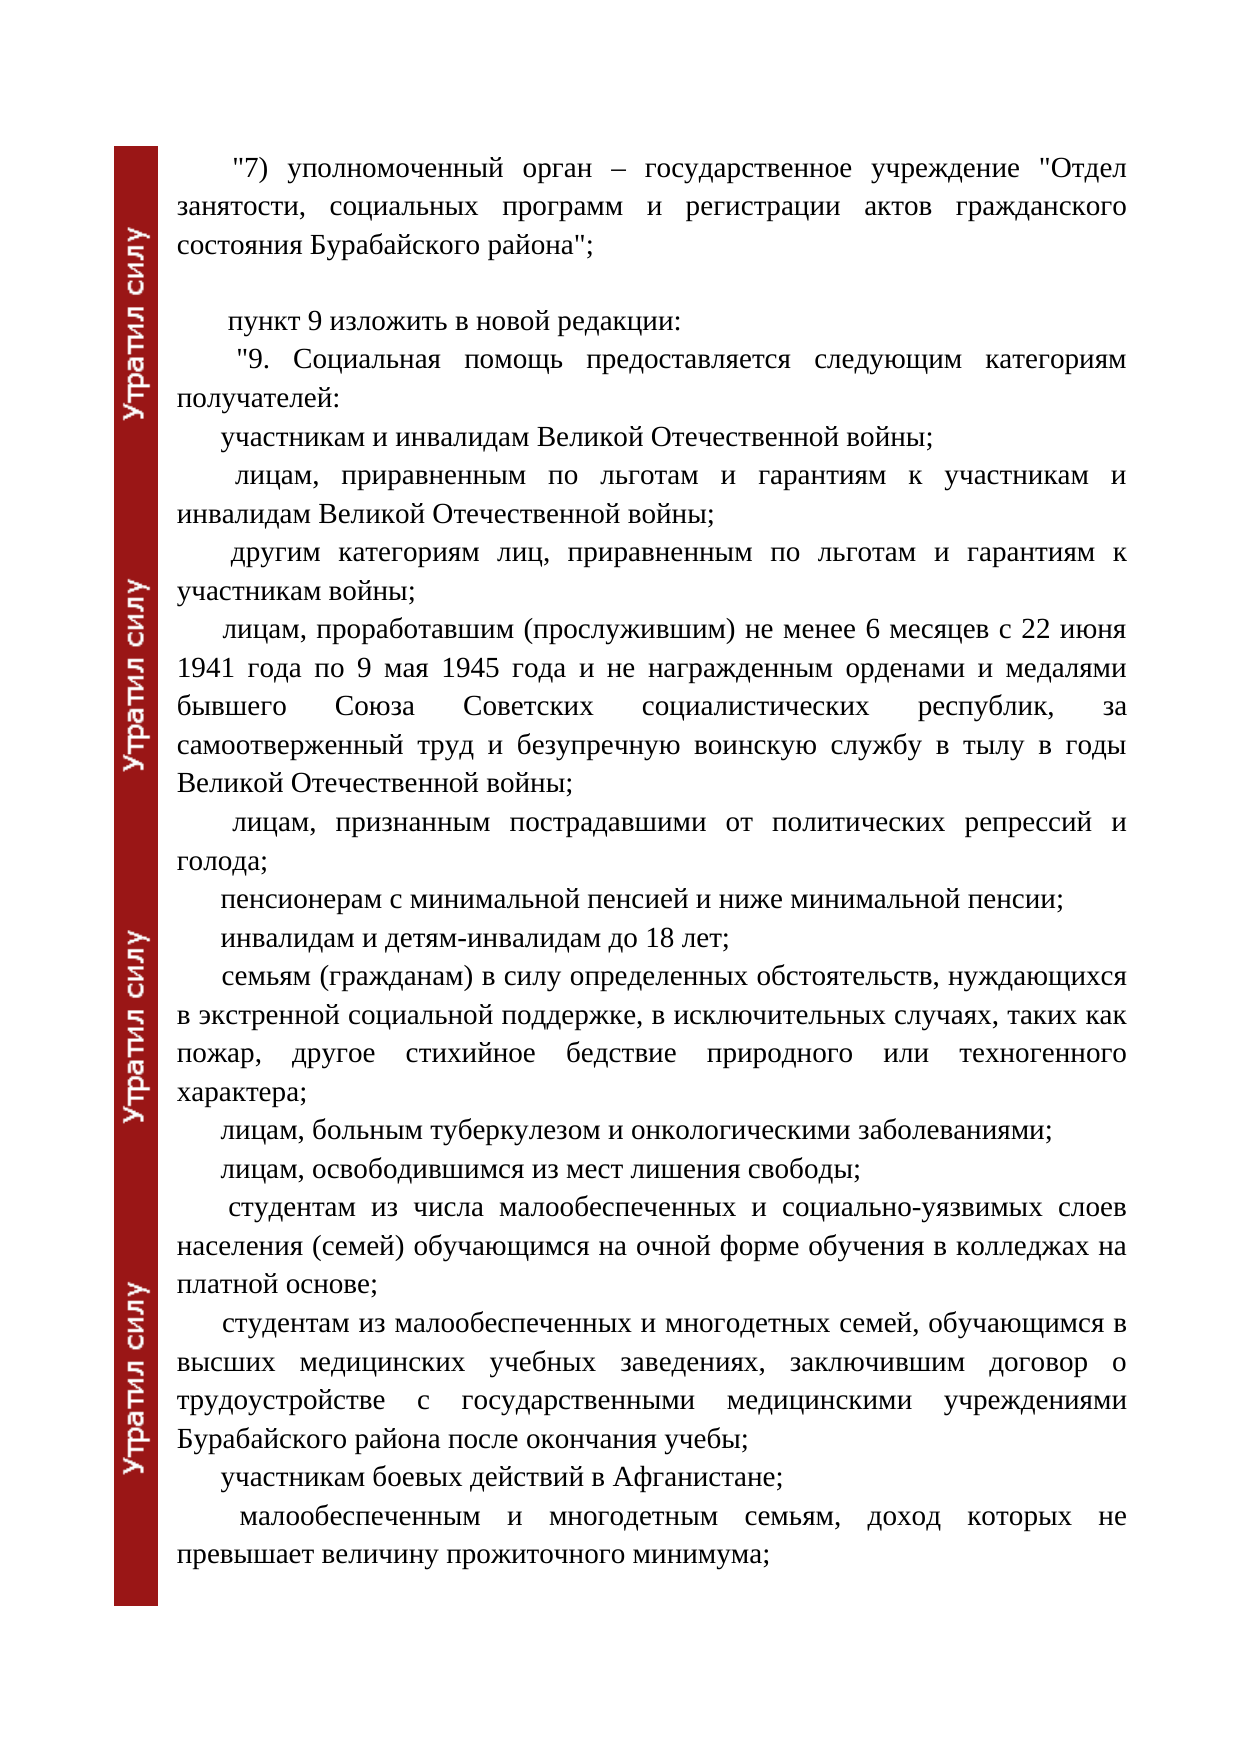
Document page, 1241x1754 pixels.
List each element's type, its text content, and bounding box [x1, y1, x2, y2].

text "9. Социальная помощь предоставляется следующим категориям получателей: [112, 342, 1128, 414]
picture [114, 1300, 158, 1305]
picture [114, 529, 158, 534]
picture [114, 261, 158, 303]
picture [114, 1184, 158, 1189]
picture [114, 452, 158, 457]
text другим категориям лиц, приравненным по льготам и гарантиям к участникам войны; [112, 534, 1128, 606]
picture [114, 915, 158, 920]
text лицам, больным туберкулезом и онкологическими заболеваниями; [112, 1112, 1128, 1146]
picture [114, 1107, 158, 1112]
text семьям (гражданам) в силу определенных обстоятельств, нуждающихся в экстренной социальной поддержке, в исключительных случаях, таких как пожар, другое стихийное бедствие природного или техногенного характера; [112, 958, 1128, 1107]
text участникам боевых действий в Афганистане; [112, 1459, 1128, 1493]
picture [114, 1493, 158, 1498]
text студентам из малообеспеченных и многодетных семей, обучающимся в высших медицинских учебных заведениях, заключившим договор о трудоустройстве с государственными медицинскими учреждениями Бурабайского района после окончания учебы; [112, 1305, 1128, 1454]
text лицам, проработавшим (прослужившим) не менее 6 месяцев с 22 июня 1941 года по 9 мая 1945 года и не награжденным орденами и медалями бывшего Союза Советских социалистических республик, за самоотверженный труд и безупречную воинскую службу в тылу в годы Великой Отечественной войны; [112, 611, 1128, 799]
text лицам, освободившимся из мест лишения свободы; [112, 1151, 1128, 1184]
picture [114, 414, 158, 419]
text участникам и инвалидам Великой Отечественной войны; [112, 419, 1128, 452]
picture [114, 146, 158, 150]
text "7) уполномоченный орган – государственное учреждение "Отдел занятости, социальных программ и регистрации актов гражданского состояния Бурабайского района"; [112, 150, 1128, 261]
picture [114, 337, 158, 342]
picture [114, 1146, 158, 1151]
picture [114, 799, 158, 804]
text инвалидам и детям-инвалидам до 18 лет; [112, 920, 1128, 953]
text лицам, приравненным по льготам и гарантиям к участникам и инвалидам Великой Отечественной войны; [112, 457, 1128, 529]
picture [114, 1454, 158, 1459]
text пункт 9 изложить в новой редакции: [112, 303, 1128, 337]
text студентам из числа малообеспеченных и социально-уязвимых слоев населения (семей) обучающимся на очной форме обучения в колледжах на платной основе; [112, 1189, 1128, 1300]
picture [114, 1570, 158, 1606]
text пенсионерам с минимальной пенсией и ниже минимальной пенсии; [112, 881, 1128, 915]
text малообеспеченным и многодетным семьям, доход которых не превышает величину прожиточного минимума; [112, 1498, 1128, 1570]
picture [114, 606, 158, 611]
picture [114, 953, 158, 958]
picture [114, 876, 158, 881]
text лицам, признанным пострадавшими от политических репрессий и голода; [112, 804, 1128, 876]
